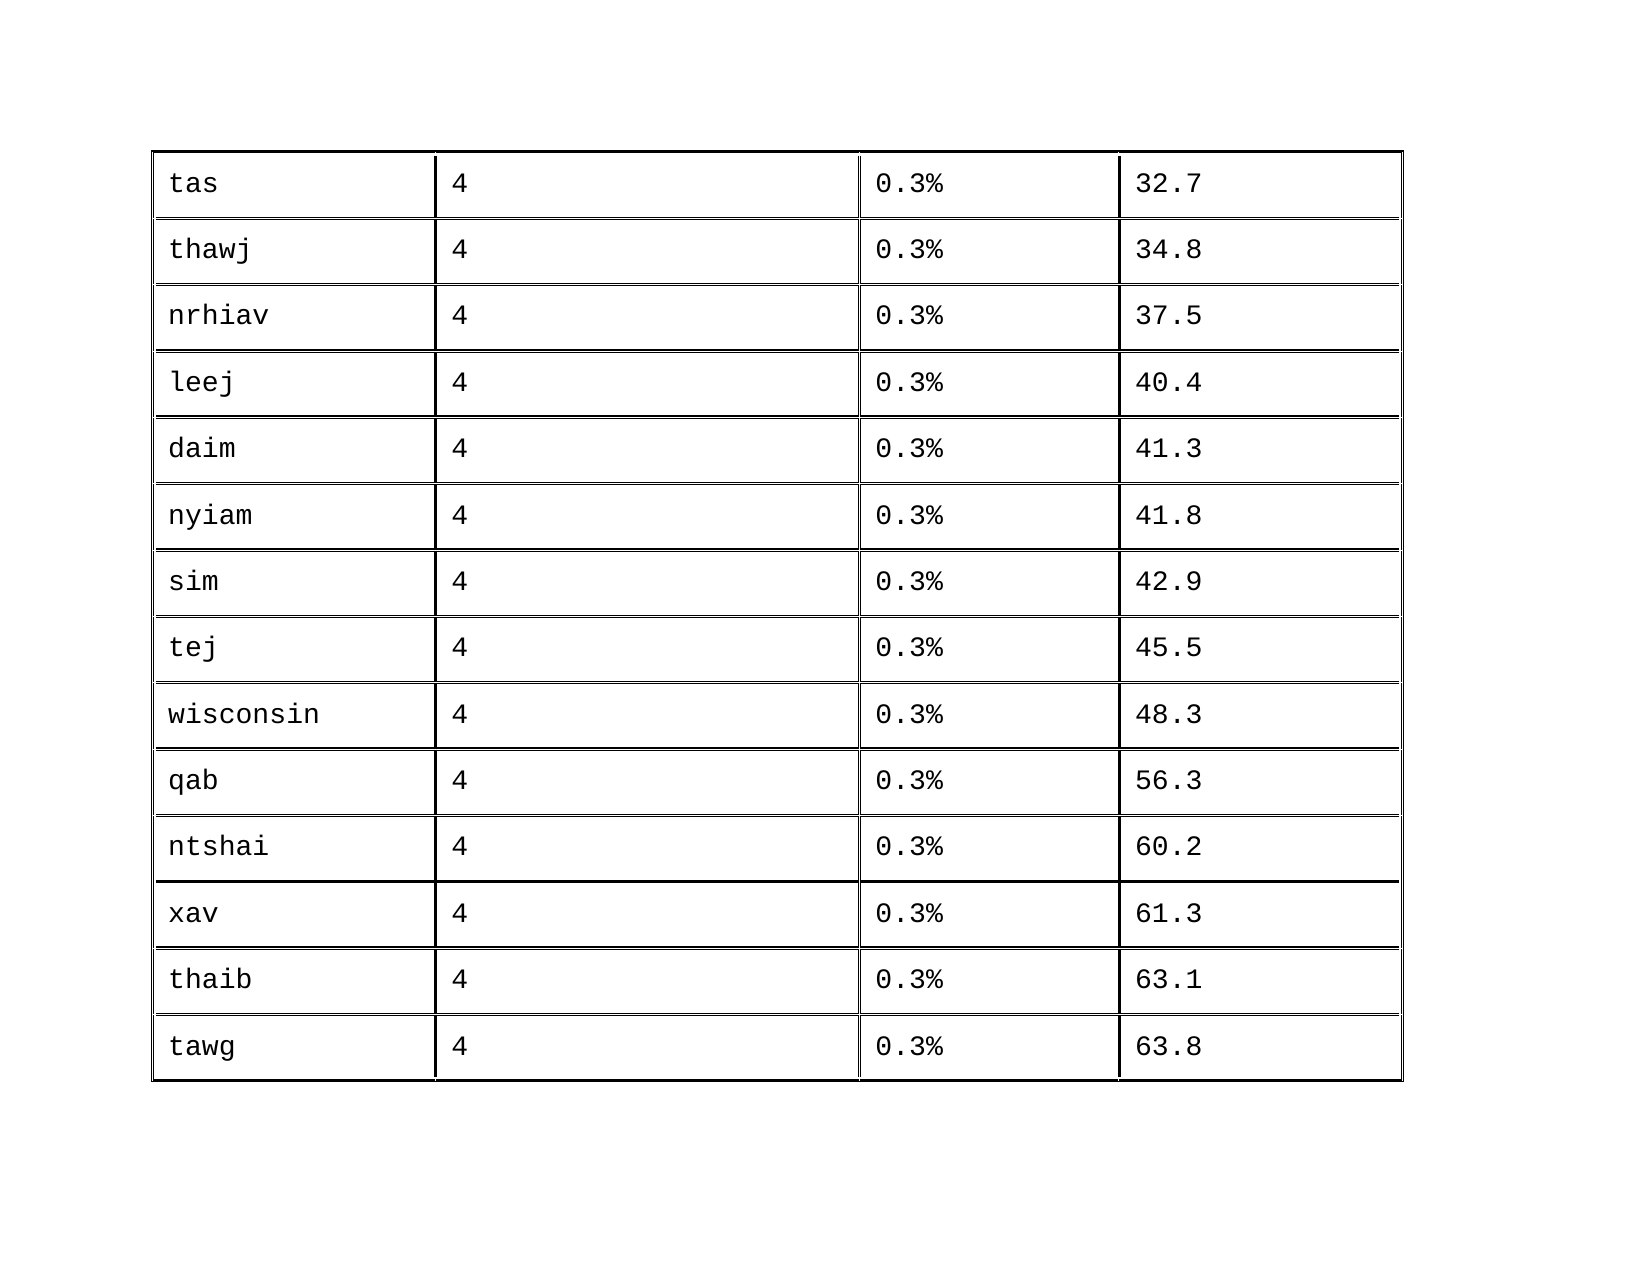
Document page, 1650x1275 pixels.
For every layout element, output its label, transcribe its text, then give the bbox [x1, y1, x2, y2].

table_cell 0.3% [861, 552, 1118, 614]
table_cell 0.3% [861, 618, 1118, 681]
table_cell 34.8 [1121, 216, 1401, 283]
table_cell 0.3% [861, 220, 1118, 283]
table_cell qab [154, 747, 434, 813]
table_cell 0.3% [860, 1016, 1119, 1079]
table_cell 4 [437, 817, 858, 880]
table_cell 41.8 [1119, 482, 1402, 548]
table_cell 4 [437, 618, 858, 681]
table_cell 42.9 [1121, 548, 1401, 614]
table_cell 37.5 [1119, 283, 1402, 349]
table_cell 0.3% [861, 353, 1118, 415]
table_cell 0.3% [861, 751, 1118, 813]
table_cell 0.3% [861, 419, 1118, 482]
table_cell 45.5 [1121, 615, 1401, 681]
table_cell ntshai [154, 814, 434, 880]
table_cell tas [154, 153, 435, 216]
table_cell 0.3% [861, 817, 1118, 880]
table_cell 4 [437, 552, 858, 614]
table_cell 0.3% [860, 152, 1119, 216]
table_cell 4 [435, 1016, 859, 1079]
table_cell leej [154, 349, 434, 415]
table_cell 48.3 [1119, 681, 1402, 747]
table_cell 4 [437, 419, 858, 482]
table_cell 63.8 [1119, 1013, 1402, 1079]
table_cell sim [154, 548, 434, 614]
table_cell 0.3% [861, 286, 1118, 349]
table_cell nrhiav [152, 283, 435, 349]
table_cell 32.7 [1119, 153, 1401, 216]
table_cell 40.4 [1121, 349, 1401, 415]
table_cell wisconsin [152, 681, 435, 747]
table_cell 4 [437, 883, 858, 946]
table_cell 63.1 [1121, 946, 1401, 1013]
table_cell 4 [435, 153, 859, 216]
table_cell tawg [152, 1013, 435, 1079]
table_cell 61.3 [1121, 880, 1401, 946]
table_cell nyiam [152, 482, 435, 548]
table_cell 4 [437, 286, 858, 349]
table_cell 0.3% [861, 684, 1118, 747]
table_cell 41.3 [1121, 415, 1401, 482]
table_cell thawj [154, 216, 434, 283]
table_cell 4 [437, 950, 858, 1013]
table_cell 0.3% [861, 883, 1118, 946]
table_cell 4 [437, 485, 858, 548]
table_cell 4 [437, 220, 858, 283]
table_cell 60.2 [1121, 814, 1401, 880]
table_cell thaib [154, 946, 434, 1013]
table_cell 56.3 [1121, 747, 1401, 813]
table_cell xav [154, 880, 434, 946]
table_cell tej [154, 615, 434, 681]
table_cell 0.3% [861, 950, 1118, 1013]
table_cell daim [154, 415, 434, 482]
table_cell 4 [437, 684, 858, 747]
table_cell 4 [437, 751, 858, 813]
table_cell 0.3% [861, 485, 1118, 548]
table_cell 4 [437, 353, 858, 415]
